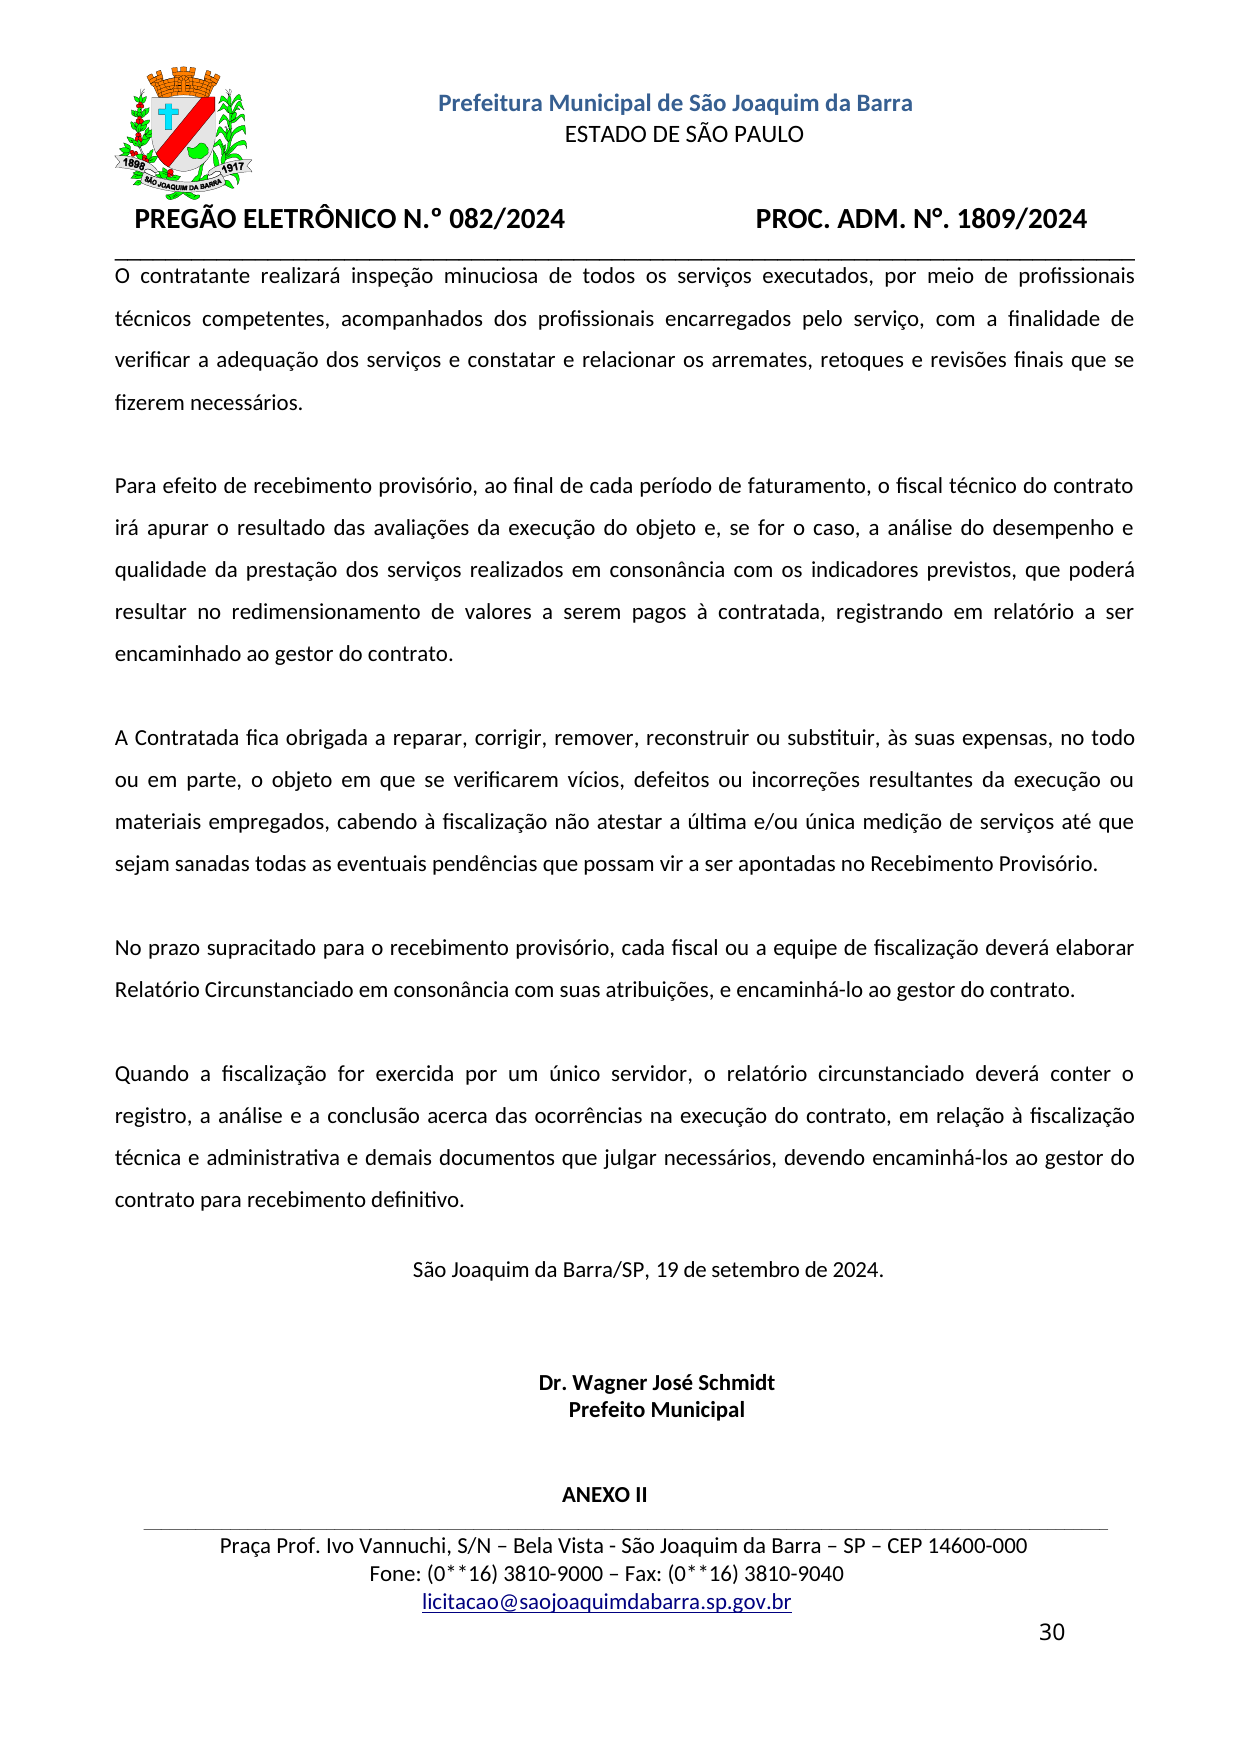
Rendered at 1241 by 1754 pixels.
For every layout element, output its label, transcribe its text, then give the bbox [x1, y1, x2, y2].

list No prazo supracitado para o recebimento provisório, cada fiscal ou a equipe de fiscalização deverá elaborar Relatório Circunstanciado em consonância com suas atribuições, e encaminhá-lo ao gestor do contrato. [114, 933, 1137, 1003]
table_cell Prefeito Municipal [131, 1396, 1120, 1424]
list A Contratada fica obrigada a reparar, corrigir, remover, reconstruir ou substituir, às suas expensas, no todo ou em parte, o objeto em que se verificarem vícios, defeitos ou incorreções resultantes da execução ou materiais empregados, cabendo à fiscalização não atestar a última e/ou única medição de serviços até que sejam sanadas todas as eventuais pendências que possam vir a ser apontadas no Recebimento Provisório. [114, 723, 1137, 877]
list Quando a fiscalização for exercida por um único servidor, o relatório circunstanciado deverá conter o registro, a análise e a conclusão acerca das ocorrências na execução do contrato, em relação à fiscalização técnica e administrativa e demais documentos que julgar necessários, devendo encaminhá-los ao gestor do contrato para recebimento definitivo. [114, 1059, 1137, 1213]
list O contratante realizará inspeção minuciosa de todos os serviços executados, por meio de profissionais técnicos competentes, acompanhados dos profissionais encarregados pelo serviço, com a finalidade de verificar a adequação dos serviços e constatar e relacionar os arremates, retoques e revisões finais que se fizerem necessários. [114, 262, 1137, 416]
list Para efeito de recebimento provisório, ao final de cada período de faturamento, o fiscal técnico do contrato irá apurar o resultado das avaliações da execução do objeto e, se for o caso, a análise do desempenho e qualidade da prestação dos serviços realizados em consonância com os indicadores previstos, que poderá resultar no redimensionamento de valores a serem pagos à contratada, registrando em relatório a ser encaminhado ao gestor do contrato. [114, 472, 1137, 667]
table_header Dr. Wagner José Schmidt [131, 1368, 1120, 1396]
text ANEXO II [144, 1480, 1065, 1508]
text São Joaquim da Barra/SP, 19 de setembro de 2024. [144, 1255, 1065, 1283]
